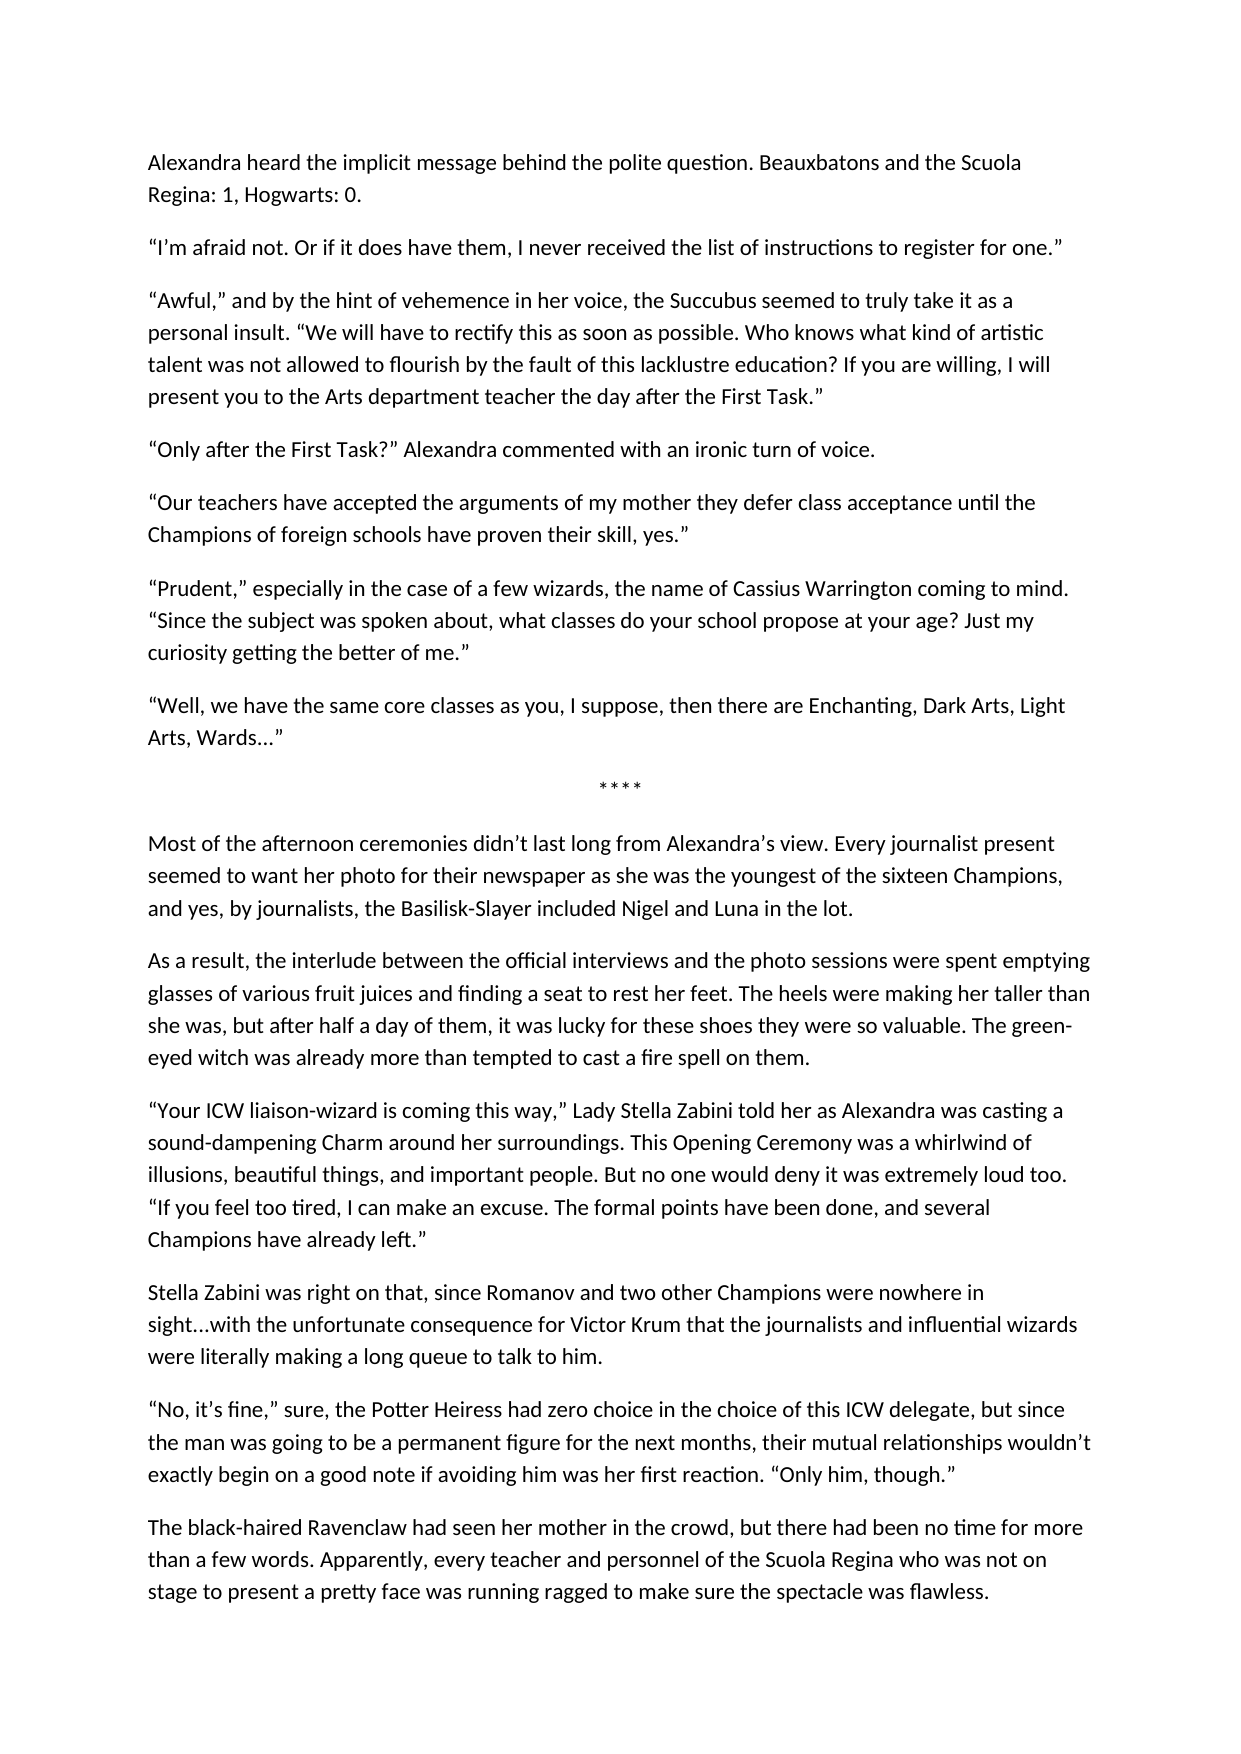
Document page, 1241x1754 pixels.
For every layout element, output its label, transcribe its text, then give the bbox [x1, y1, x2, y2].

text “Only after the First Task?” Alexandra commented with an ironic turn of voice. [148, 435, 1093, 463]
text “Your ICW liaison-wizard is coming this way,” Lady Stella Zabini told her as Alexandra was casting a sound-dampening Charm around her surroundings. This Opening Ceremony was a whirlwind of illusions, beautiful things, and important people. But no one would deny it was extremely loud too. “If you feel too tired, I can make an excuse. The formal points have been done, and several Champions have already left.” [148, 1096, 1093, 1253]
text “Our teachers have accepted the arguments of my mother they defer class acceptance until the Champions of foreign schools have proven their skill, yes.” [148, 488, 1093, 549]
text “I’m afraid not. Or if it does have them, I never received the list of instructions to register for one.” [148, 233, 1093, 261]
text As a result, the interlude between the official interviews and the photo sessions were spent emptying glasses of various fruit juices and finding a seat to rest her feet. The heels were making her taller than she was, but after half a day of them, it was lucky for these shoes they were so valuable. The green-eyed witch was already more than tempted to cast a fire spell on them. [148, 947, 1093, 1071]
text “Prudent,” especially in the case of a few wizards, the name of Cassius Warrington coming to mind. “Since the subject was spoken about, what classes do your school propose at your age? Just my curiosity getting the better of me.” [148, 574, 1093, 666]
text “Awful,” and by the hint of vehemence in her voice, the Succubus seemed to truly take it as a personal insult. “We will have to rectify this as soon as possible. Who knows what kind of artistic talent was not allowed to flourish by the fault of this lacklustre education? If you are willing, I will present you to the Arts department teacher the day after the First Task.” [148, 286, 1093, 410]
text **** [148, 776, 1093, 804]
text Alexandra heard the implicit message behind the polite question. Beauxbatons and the Scuola Regina: 1, Hogwarts: 0. [148, 148, 1093, 208]
text Most of the afternoon ceremonies didn’t last long from Alexandra’s view. Every journalist present seemed to want her photo for their newspaper as she was the youngest of the sixteen Champions, and yes, by journalists, the Basilisk-Slayer included Nigel and Luna in the lot. [148, 829, 1093, 922]
text Stella Zabini was right on that, since Romanov and two other Champions were nowhere in sight...with the unfortunate consequence for Victor Krum that the journalists and influential wizards were literally making a long queue to talk to him. [148, 1278, 1093, 1370]
text The black-haired Ravenclaw had seen her mother in the crowd, but there had been no time for more than a few words. Apparently, every teacher and personnel of the Scuola Regina who was not on stage to present a pretty face was running ragged to make sure the spectacle was flawless. [148, 1513, 1093, 1605]
text “No, it’s fine,” sure, the Potter Heiress had zero choice in the choice of this ICW delegate, but since the man was going to be a permanent figure for the next months, their mutual relationships wouldn’t exactly begin on a good note if avoiding him was her first reaction. “Only him, though.” [148, 1395, 1093, 1488]
text “Well, we have the same core classes as you, I suppose, then there are Enchanting, Dark Arts, Light Arts, Wards...” [148, 691, 1093, 751]
